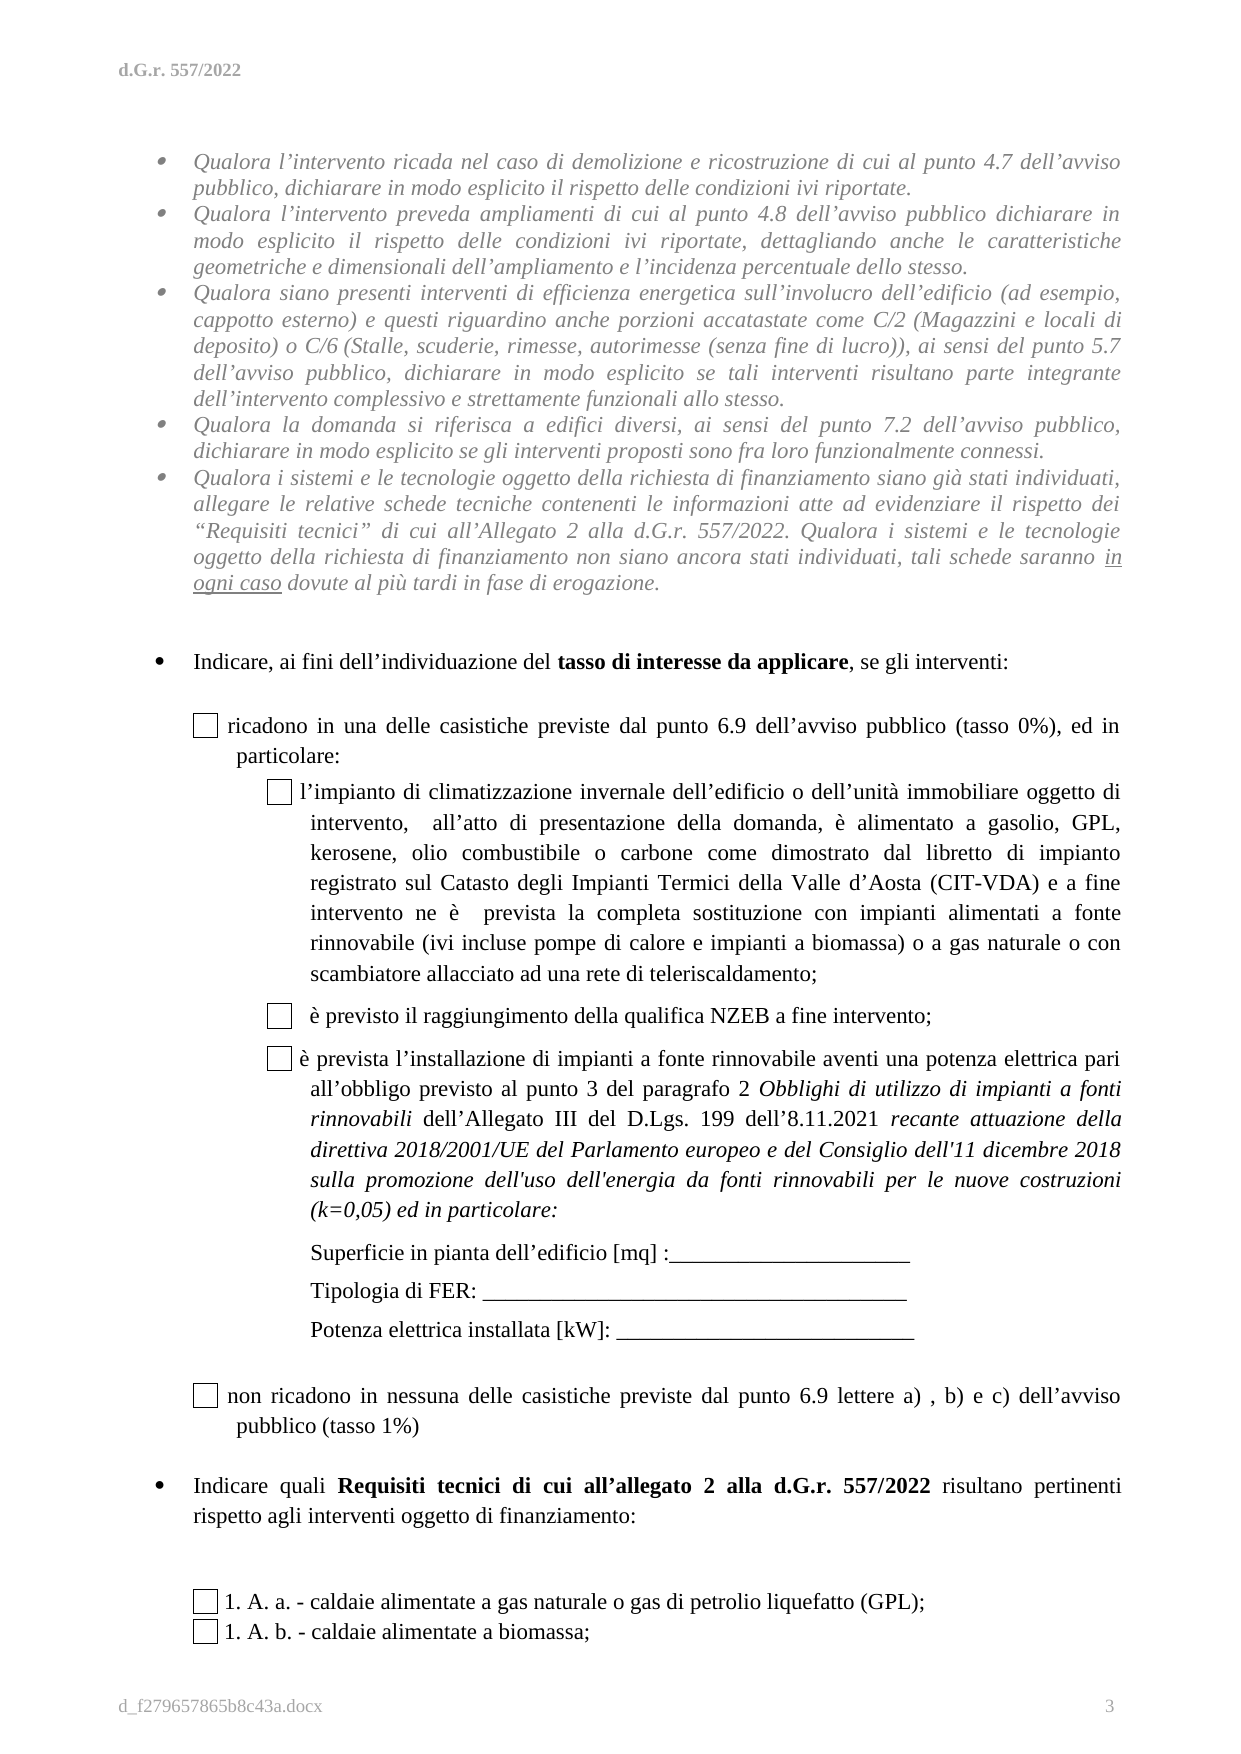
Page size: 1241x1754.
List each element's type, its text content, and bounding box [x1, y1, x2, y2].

list Qualora i sistemi e le tecnologie oggetto della richiesta di finanziamento siano già stati individuati, allegare le relative schede tecniche contenenti le informazioni atte ad evidenziare il rispetto dei “Requisiti tecnici” di cui all’Allegato 2 alla d.G.r. 557/2022. Qualora i sistemi e le tecnologie oggetto della richiesta di finanziamento non siano ancora stati individuati, tali schede saranno in ogni caso dovute al più tardi in fase di erogazione. [156, 464, 1122, 596]
text Superficie in pianta dell’edificio [mq] :_____________________ [310, 1239, 1122, 1265]
list Qualora l’intervento ricada nel caso di demolizione e ricostruzione di cui al punto 4.7 dell’avviso pubblico, dichiarare in modo esplicito il rispetto delle condizioni ivi riportate. [156, 148, 1122, 200]
list è prevista l’installazione di impianti a fonte rinnovabile aventi una potenza elettrica pari all’obbligo previsto al punto 3 del paragrafo 2 Obblighi di utilizzo di impianti a fonti rinnovabili dell’Allegato III del D.Lgs. 199 dell’8.11.2021 recante attuazione della direttiva 2018/2001/UE del Parlamento europeo e del Consiglio dell'11 dicembre 2018 sulla promozione dell'uso dell'energia da fonti rinnovabili per le nuove costruzioni (k=0,05) ed in particolare: [266, 1045, 1122, 1222]
list Qualora siano presenti interventi di efficienza energetica sull’involucro dell’edificio (ad esempio, cappotto esterno) e questi riguardino anche porzioni accatastate come C/2 (Magazzini e locali di deposito) o C/6 (Stalle, scuderie, rimesse, autorimesse (senza fine di lucro)), ai sensi del punto 5.7 dell’avviso pubblico, dichiarare in modo esplicito se tali interventi risultano parte integrante dell’intervento complessivo e strettamente funzionali allo stesso. [156, 279, 1122, 411]
list 1. A. b. - caldaie alimentate a biomassa; [192, 1618, 1122, 1644]
list 1. A. a. - caldaie alimentate a gas naturale o gas di petrolio liquefatto (GPL); [192, 1588, 1122, 1614]
text Potenza elettrica installata [kW]: __________________________ [310, 1316, 1122, 1343]
list è previsto il raggiungimento della qualifica NZEB a fine intervento; [266, 1002, 1122, 1029]
list ricadono in una delle casistiche previste dal punto 6.9 dell’avviso pubblico (tasso 0%), ed in particolare: [192, 712, 1122, 768]
text Tipologia di FER: _____________________________________ [310, 1278, 1122, 1304]
list Indicare, ai fini dell’individuazione del tasso di interesse da applicare, se gli interventi: [156, 648, 1122, 675]
list Indicare quali Requisiti tecnici di cui all’allegato 2 alla d.G.r. 557/2022 risultano pertinenti rispetto agli interventi oggetto di finanziamento: [156, 1472, 1122, 1529]
list Qualora la domanda si riferisca a edifici diversi, ai sensi del punto 7.2 dell’avviso pubblico, dichiarare in modo esplicito se gli interventi proposti sono fra loro funzionalmente connessi. [156, 411, 1122, 464]
text non ricadono in nessuna delle casistiche previste dal punto 6.9 lettere a) , b) e c) dell’avviso pubblico (tasso 1%) [192, 1382, 1122, 1438]
list Qualora l’intervento preveda ampliamenti di cui al punto 4.8 dell’avviso pubblico dichiarare in modo esplicito il rispetto delle condizioni ivi riportate, dettagliando anche le caratteristiche geometriche e dimensionali dell’ampliamento e l’incidenza percentuale dello stesso. [156, 200, 1122, 279]
list l’impianto di climatizzazione invernale dell’edificio o dell’unità immobiliare oggetto di intervento, all’atto di presentazione della domanda, è alimentato a gasolio, GPL, kerosene, olio combustibile o carbone come dimostrato dal libretto di impianto registrato sul Catasto degli Impianti Termici della Valle d’Aosta (CIT-VDA) e a fine intervento ne è prevista la completa sostituzione con impianti alimentati a fonte rinnovabile (ivi incluse pompe di calore e impianti a biomassa) o a gas naturale o con scambiatore allacciato ad una rete di teleriscaldamento; [266, 778, 1122, 986]
